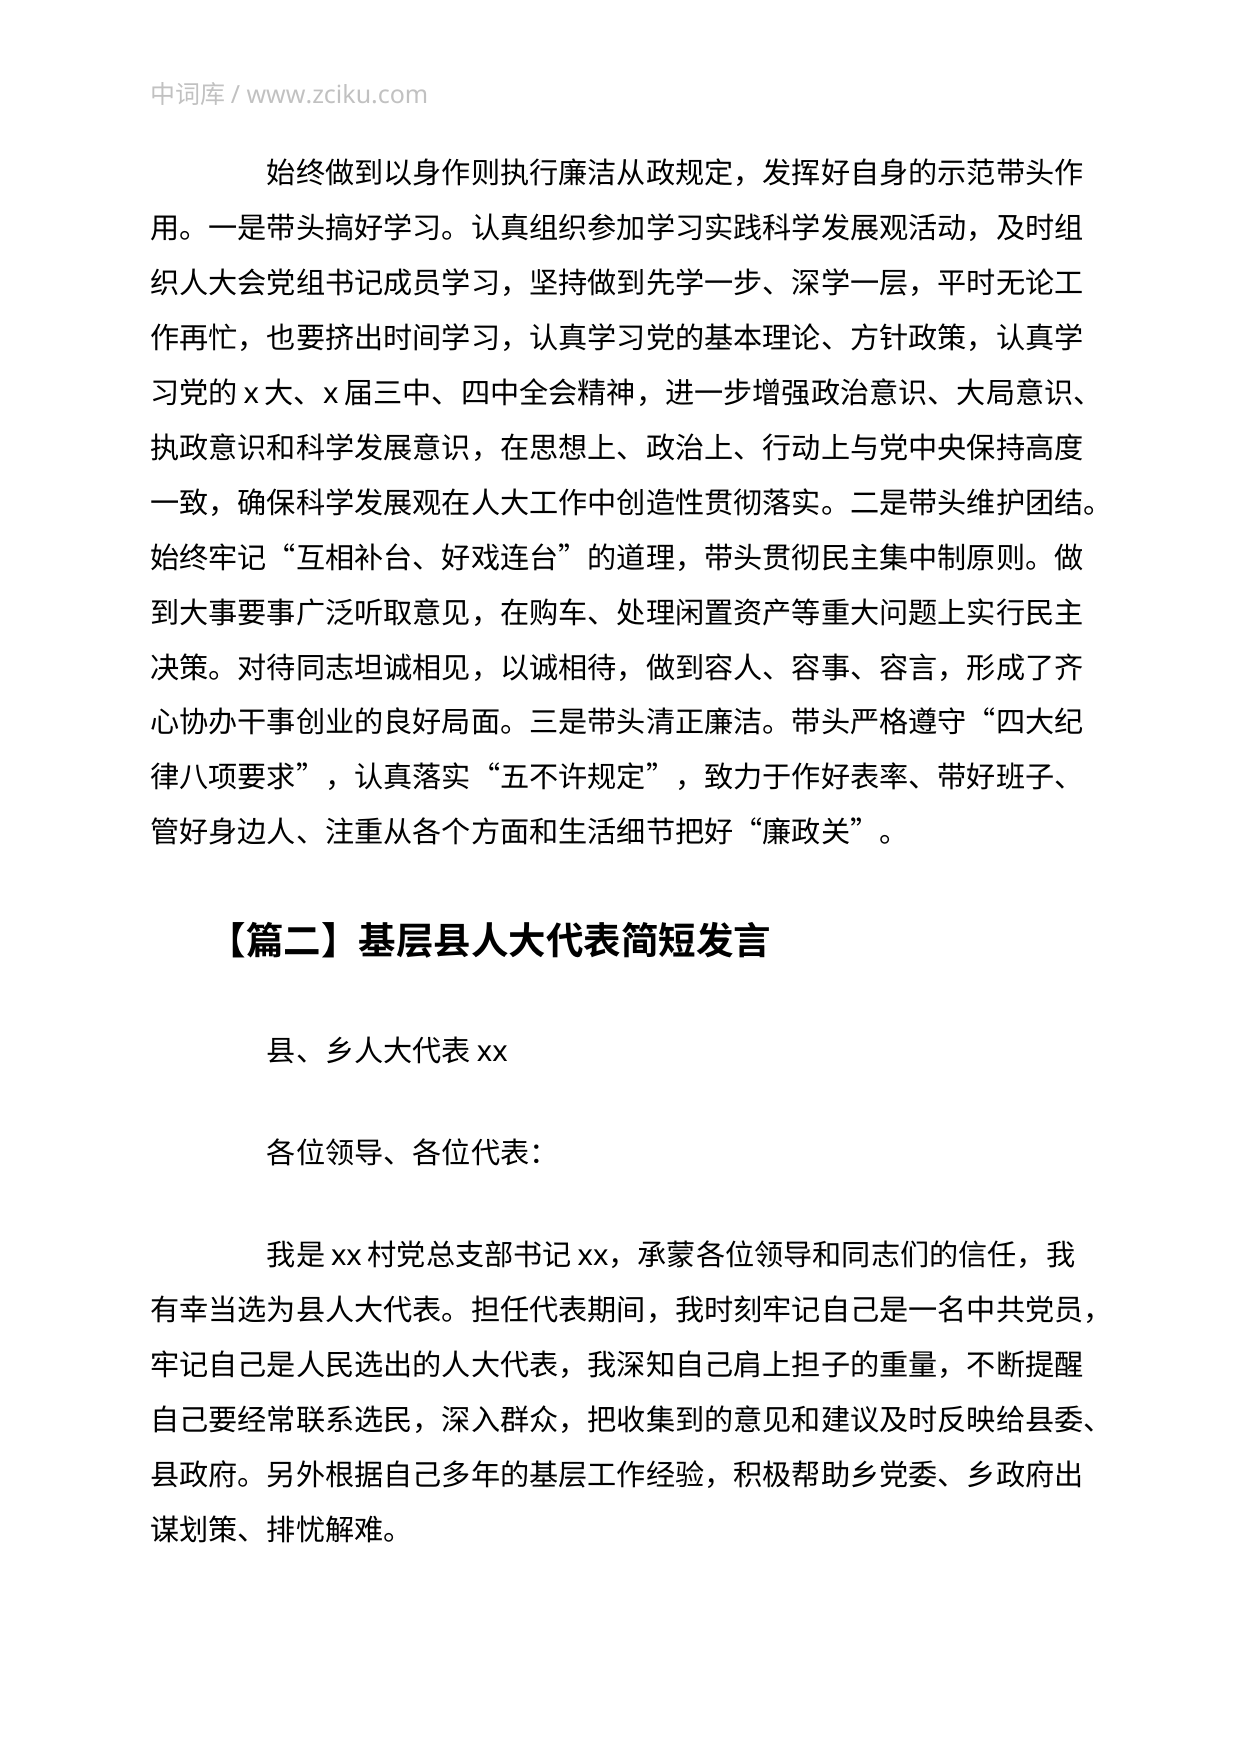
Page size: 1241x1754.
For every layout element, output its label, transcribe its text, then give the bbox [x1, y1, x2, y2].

text 各位领导、各位代表： [150, 1130, 1090, 1172]
text 我是xx村党总支部书记xx，承蒙各位领导和同志们的信任，我有幸当选为县人大代表。担任代表期间，我时刻牢记自己是一名中共党员，牢记自己是人民选出的人大代表，我深知自己肩上担子的重量，不断提醒自己要经常联系选民，深入群众，把收集到的意见和建议及时反映给县委、县政府。另外根据自己多年的基层工作经验，积极帮助乡党委、乡政府出谋划策、排忧解难。 [150, 1232, 1090, 1549]
text 县、乡人大代表xx [150, 1028, 1090, 1070]
text 始终做到以身作则执行廉洁从政规定，发挥好自身的示范带头作用。一是带头搞好学习。认真组织参加学习实践科学发展观活动，及时组织人大会党组书记成员学习，坚持做到先学一步、深学一层，平时无论工作再忙，也要挤出时间学习，认真学习党的基本理论、方针政策，认真学习党的x大、x届三中、四中全会精神，进一步增强政治意识、大局意识、执政意识和科学发展意识，在思想上、政治上、行动上与党中央保持高度一致，确保科学发展观在人大工作中创造性贯彻落实。二是带头维护团结。始终牢记“互相补台、好戏连台”的道理，带头贯彻民主集中制原则。做到大事要事广泛听取意见，在购车、处理闲置资产等重大问题上实行民主决策。对待同志坦诚相见，以诚相待，做到容人、容事、容言，形成了齐心协办干事创业的良好局面。三是带头清正廉洁。带头严格遵守“四大纪律八项要求”，认真落实“五不许规定”，致力于作好表率、带好班子、管好身边人、注重从各个方面和生活细节把好“廉政关”。 [150, 150, 1090, 851]
text 【篇二】基层县人大代表简短发言 [150, 911, 1090, 965]
